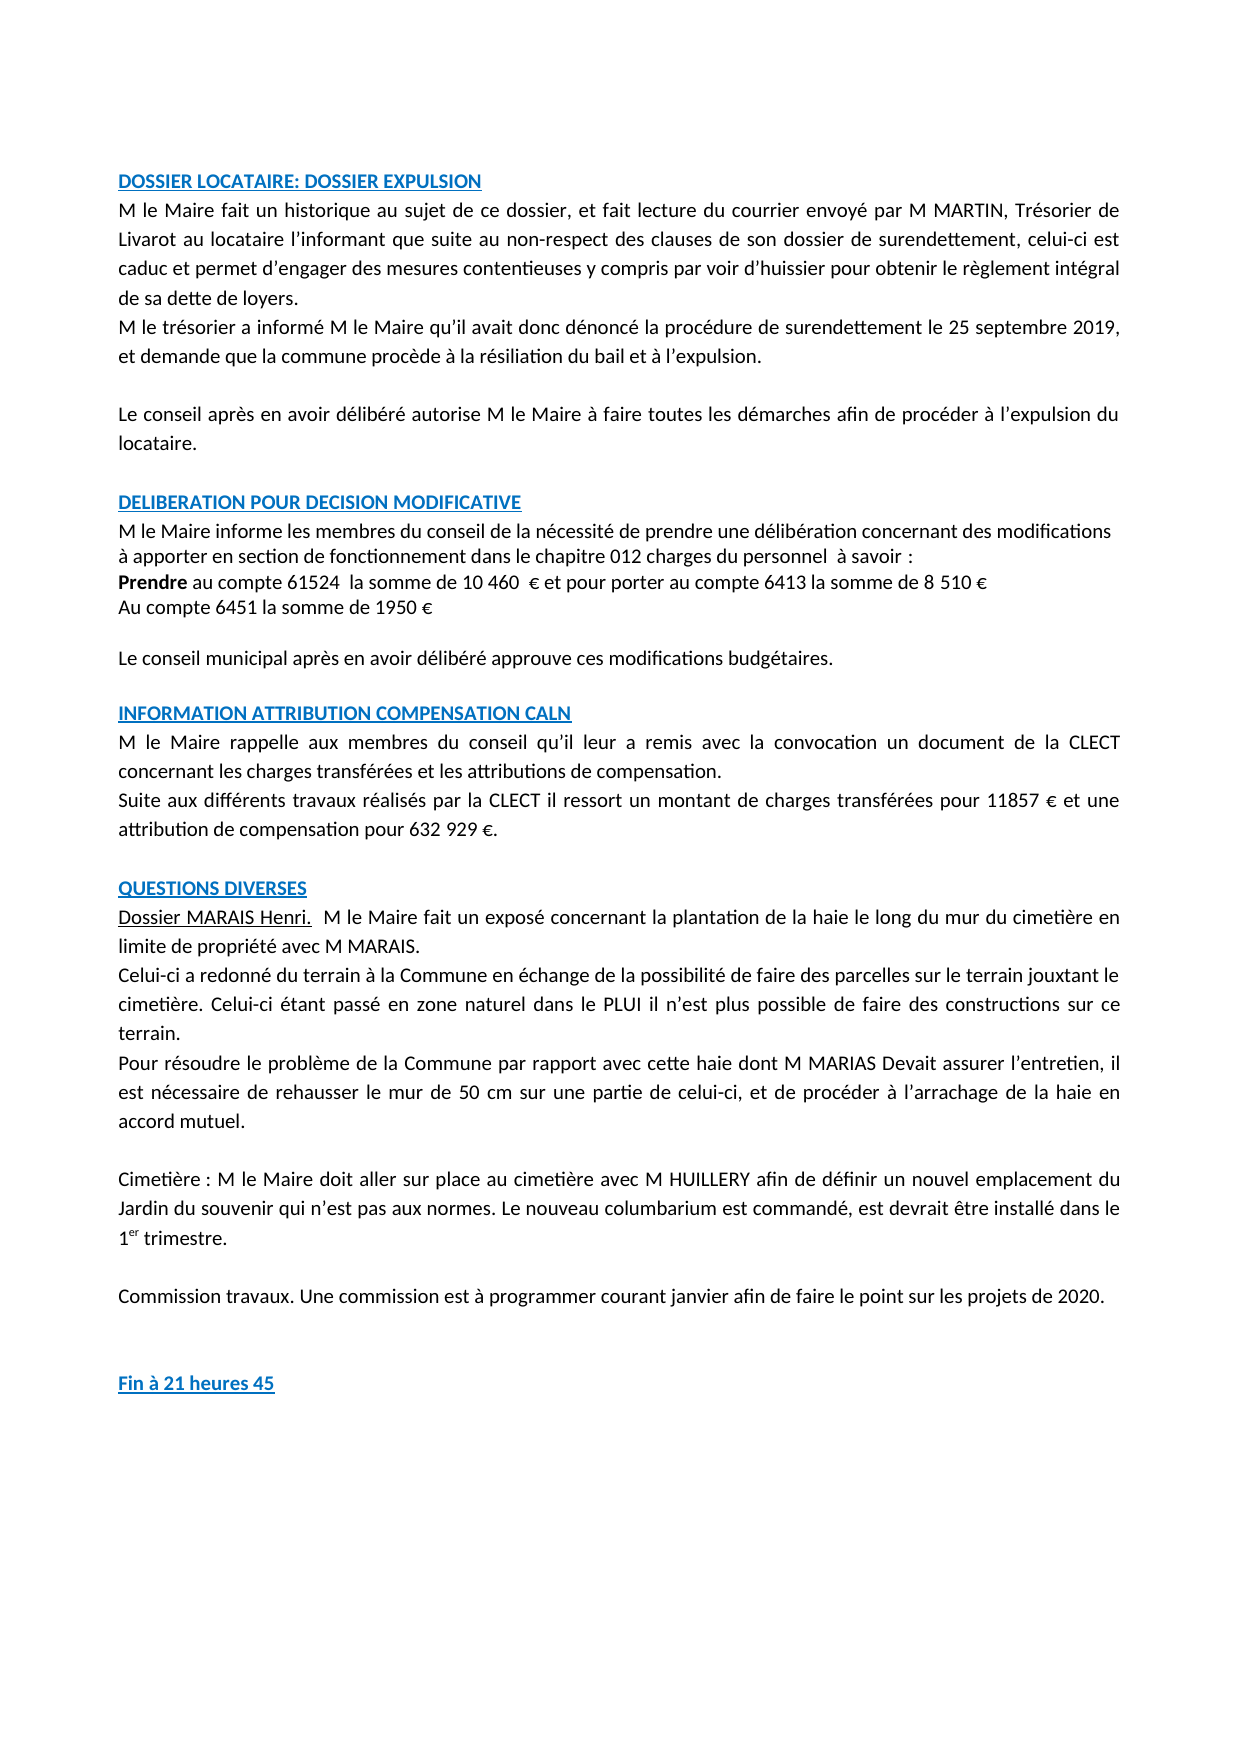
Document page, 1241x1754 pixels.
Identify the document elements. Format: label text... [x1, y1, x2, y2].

text QUESTIONS DIVERSES [118, 875, 1122, 900]
text INFORMATION ATTRIBUTION COMPENSATION CALN [118, 700, 1122, 725]
text DOSSIER LOCATAIRE: DOSSIER EXPULSION [118, 168, 1122, 193]
text M le Maire fait un historique au sujet de ce dossier, et fait lecture du courrier envoyé par M MARTIN, Trésorier de Livarot au locataire l’informant que suite au non-respect des clauses de son dossier de surendettement, celui-ci est caduc et permet d’engager des mesures contentieuses y compris par voir d’huissier pour obtenir le règlement intégral de sa dette de loyers. [118, 197, 1122, 310]
text Le conseil municipal après en avoir délibéré approuve ces modifications budgétaires. [118, 645, 1122, 671]
text Prendre au compte 61524 la somme de 10 460 € et pour porter au compte 6413 la somme de 8 510 € [118, 569, 1122, 594]
text Suite aux différents travaux réalisés par la CLECT il ressort un montant de charges transférées pour 11857 € et une attribution de compensation pour 632 929 €. [118, 787, 1122, 842]
text M le trésorier a informé M le Maire qu’il avait donc dénoncé la procédure de surendettement le 25 septembre 2019, et demande que la commune procède à la résiliation du bail et à l’expulsion. [118, 314, 1122, 368]
text Cimetière : M le Maire doit aller sur place au cimetière avec M HUILLERY afin de définir un nouvel emplacement du Jardin du souvenir qui n’est pas aux normes. Le nouveau columbarium est commandé, est devrait être installé dans le 1er trimestre. [118, 1166, 1122, 1250]
text DELIBERATION POUR DECISION MODIFICATIVE [118, 489, 1122, 514]
text Celui-ci a redonné du terrain à la Commune en échange de la possibilité de faire des parcelles sur le terrain jouxtant le cimetière. Celui-ci étant passé en zone naturel dans le PLUI il n’est plus possible de faire des constructions sur ce terrain. [118, 962, 1122, 1046]
text Fin à 21 heures 45 [118, 1371, 1122, 1396]
text Au compte 6451 la somme de 1950 € [118, 594, 1122, 620]
text Le conseil après en avoir délibéré autorise M le Maire à faire toutes les démarches afin de procéder à l’expulsion du locataire. [118, 401, 1122, 456]
text Commission travaux. Une commission est à programmer courant janvier afin de faire le point sur les projets de 2020. [118, 1283, 1122, 1308]
text Pour résoudre le problème de la Commune par rapport avec cette haie dont M MARIAS Devait assurer l’entretien, il est nécessaire de rehausser le mur de 50 cm sur une partie de celui-ci, et de procéder à l’arrachage de la haie en accord mutuel. [118, 1050, 1122, 1133]
text M le Maire rappelle aux membres du conseil qu’il leur a remis avec la convocation un document de la CLECT concernant les charges transférées et les attributions de compensation. [118, 729, 1122, 783]
text Dossier MARAIS Henri. M le Maire fait un exposé concernant la plantation de la haie le long du mur du cimetière en limite de propriété avec M MARAIS. [118, 904, 1122, 958]
text M le Maire informe les membres du conseil de la nécessité de prendre une délibération concernant des modifications à apporter en section de fonctionnement dans le chapitre 012 charges du personnel à savoir : [118, 518, 1122, 569]
